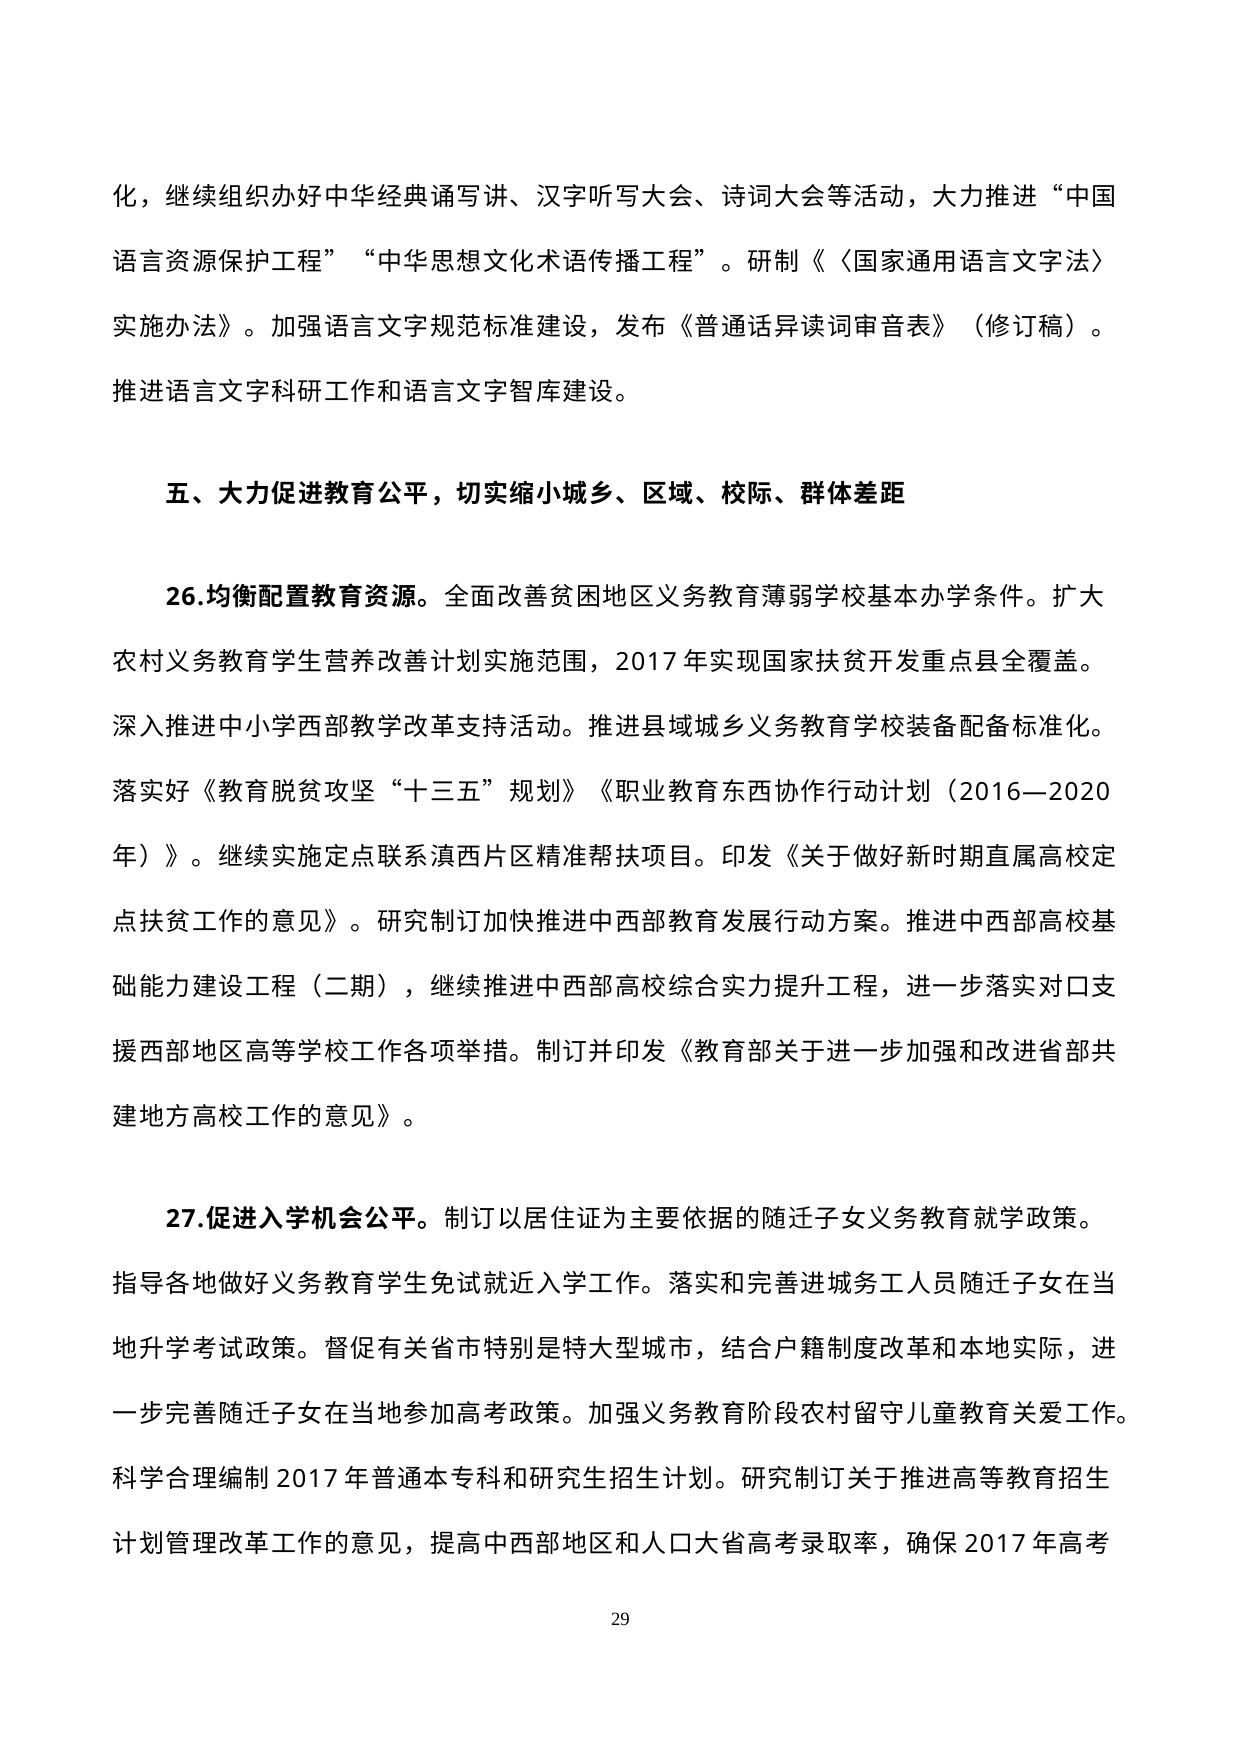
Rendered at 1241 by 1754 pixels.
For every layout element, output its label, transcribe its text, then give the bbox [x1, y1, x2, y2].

text 26.均衡配置教育资源。全面改善贫困地区义务教育薄弱学校基本办学条件。扩大农村义务教育学生营养改善计划实施范围，2017年实现国家扶贫开发重点县全覆盖。深入推进中小学西部教学改革支持活动。推进县域城乡义务教育学校装备配备标准化。落实好《教育脱贫攻坚“十三五”规划》《职业教育东西协作行动计划（2016—2020年）》。继续实施定点联系滇西片区精准帮扶项目。印发《关于做好新时期直属高校定点扶贫工作的意见》。研究制订加快推进中西部教育发展行动方案。推进中西部高校基础能力建设工程（二期），继续推进中西部高校综合实力提升工程，进一步落实对口支援西部地区高等学校工作各项举措。制订并印发《教育部关于进一步加强和改进省部共建地方高校工作的意见》。 [112, 562, 1128, 1147]
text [112, 162, 1128, 422]
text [112, 1184, 1128, 1574]
text 五、大力促进教育公平，切实缩小城乡、区域、校际、群体差距 [112, 459, 1128, 524]
